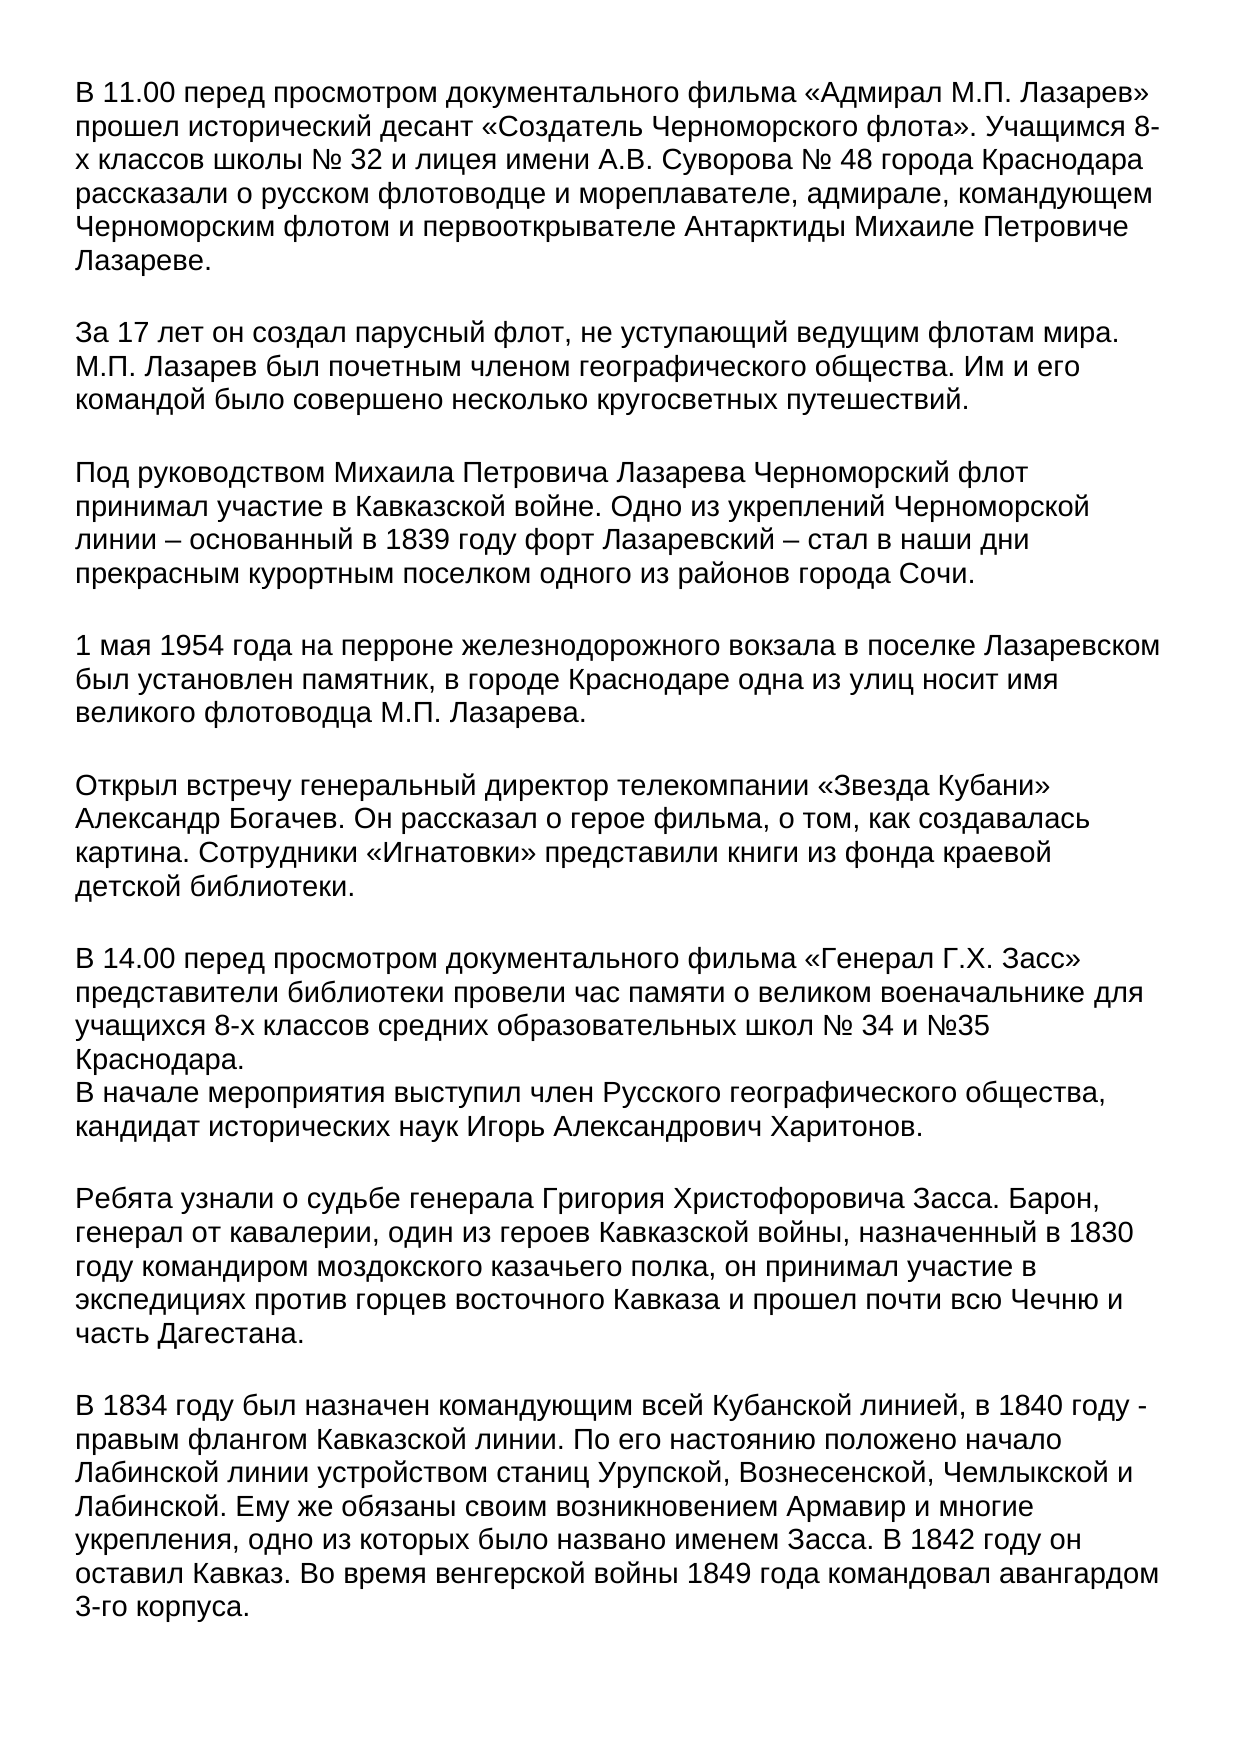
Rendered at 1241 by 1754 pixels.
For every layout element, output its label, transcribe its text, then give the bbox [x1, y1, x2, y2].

text За 17 лет он создал парусный флот, не уступающий ведущим флотам мира. М.П. Лазарев был почетным членом географического общества. Им и его командой было совершено несколько кругосветных путешествий. [75, 315, 1165, 416]
text Под руководством Михаила Петровича Лазарева Черноморский флот принимал участие в Кавказской войне. Одно из укреплений Черноморской линии – основанный в 1839 году форт Лазаревский – стал в наши дни прекрасным курортным поселком одного из районов города Сочи. [75, 455, 1165, 589]
text В 1834 году был назначен командующим всей Кубанской линией, в 1840 году - правым флангом Кавказской линии. По его настоянию положено начало Лабинской линии устройством станиц Урупской, Вознесенской, Чемлыкской и Лабинской. Ему же обязаны своим возникновением Армавир и многие укрепления, одно из которых было названо именем Засса. В 1842 году он оставил Кавказ. Во время венгерской войны 1849 года командовал авангардом 3-го корпуса. [75, 1388, 1165, 1623]
text Ребята узнали о судьбе генерала Григория Христофоровича Засса. Барон, генерал от кавалерии, один из героев Кавказской войны, назначенный в 1830 году командиром моздокского казачьего полка, он принимал участие в экспедициях против горцев восточного Кавказа и прошел почти всю Чечню и часть Дагестана. [75, 1181, 1165, 1349]
text В 14.00 перед просмотром документального фильма «Генерал Г.Х. Засс» представители библиотеки провели час памяти о великом военачальнике для учащихся 8-х классов средних образовательных школ № 34 и №35 Краснодара. [75, 941, 1165, 1075]
text 1 мая 1954 года на перроне железнодорожного вокзала в поселке Лазаревском был установлен памятник, в городе Краснодаре одна из улиц носит имя великого флотоводца М.П. Лазарева. [75, 628, 1165, 729]
text В 11.00 перед просмотром документального фильма «Адмирал М.П. Лазарев» прошел исторический десант «Создатель Черноморского флота». Учащимся 8-х классов школы № 32 и лицея имени А.В. Суворова № 48 города Краснодара рассказали о русском флотоводце и мореплавателе, адмирале, командующем Черноморским флотом и первооткрывателе Антарктиды Михаиле Петровиче Лазареве. [75, 75, 1165, 276]
text Открыл встречу генеральный директор телекомпании «Звезда Кубани» Александр Богачев. Он рассказал о герое фильма, о том, как создавалась картина. Сотрудники «Игнатовки» представили книги из фонда краевой детской библиотеки. [75, 768, 1165, 902]
text В начале мероприятия выступил член Русского географического общества, кандидат исторических наук Игорь Александрович Харитонов. [75, 1075, 1165, 1142]
